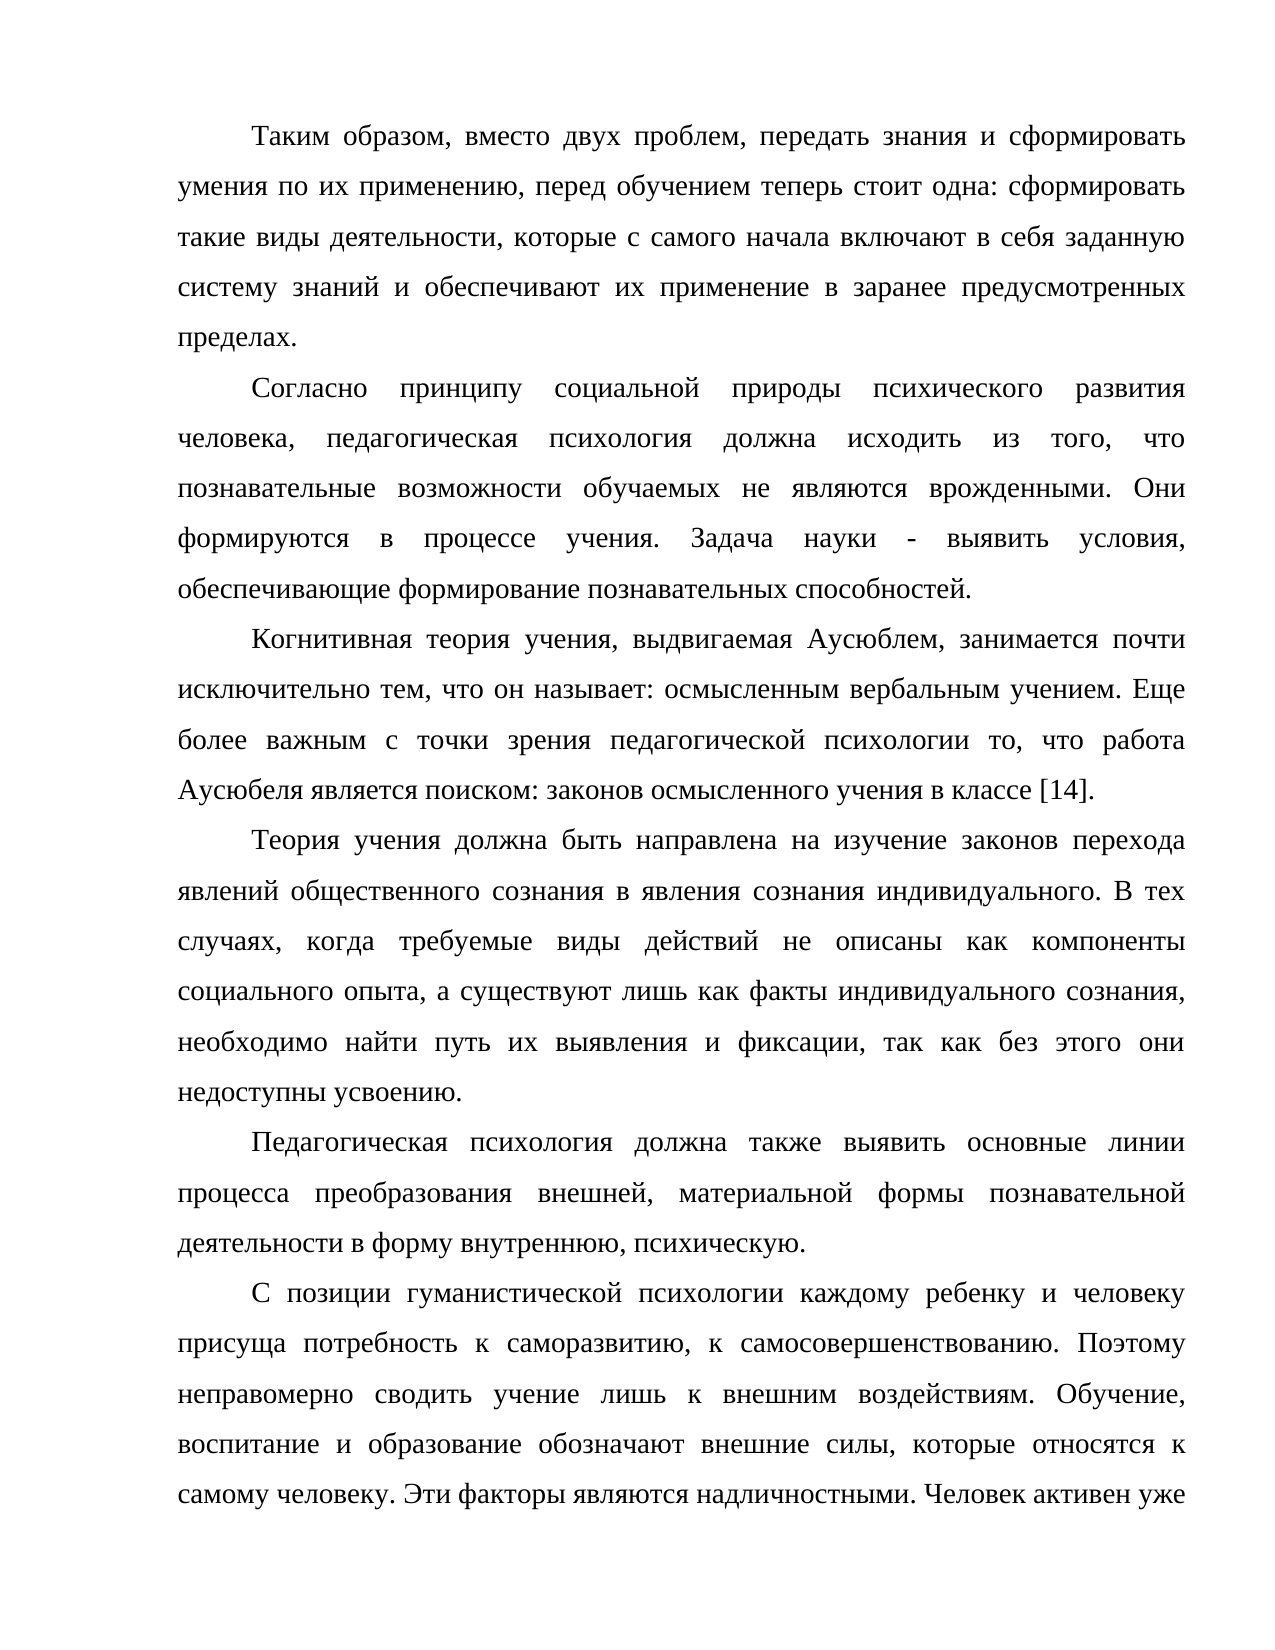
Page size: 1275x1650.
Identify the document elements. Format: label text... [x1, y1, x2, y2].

text Педагогическая психология должна также выявить основные линии процесса преобразования внешней, материальной формы познавательной деятельности в форму внутреннюю, психическую. [177, 1124, 1186, 1258]
text Теория учения должна быть направлена на изучение законов перехода явлений общественного сознания в явления сознания индивидуального. В тех случаях, когда требуемые виды действий не описаны как компоненты социального опыта, а существуют лишь как факты индивидуального сознания, необходимо найти путь их выявления и фиксации, так как без этого они недоступны усвоению. [177, 822, 1186, 1108]
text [177, 1275, 1186, 1510]
text Когнитивная теория учения, выдвигаемая Аусюблем, занимается почти исключительно тем, что он называет: осмысленным вербальным учением. Еще более важным с точки зрения педагогической психологии то, что работа Аусюбеля является поиском: законов осмысленного учения в классе [14]. [177, 621, 1186, 806]
text Согласно принципу социальной природы психического развития человека, педагогическая психология должна исходить из того, что познавательные возможности обучаемых не являются врожденными. Они формируются в процессе учения. Задача науки - выявить условия, обеспечивающие формирование познавательных способностей. [177, 370, 1186, 604]
text Таким образом, вместо двух проблем, передать знания и сформировать умения по их применению, перед обучением теперь стоит одна: сформировать такие виды деятельности, которые с самого начала включают в себя заданную систему знаний и обеспечивают их применение в заранее предусмотренных пределах. [177, 118, 1186, 353]
